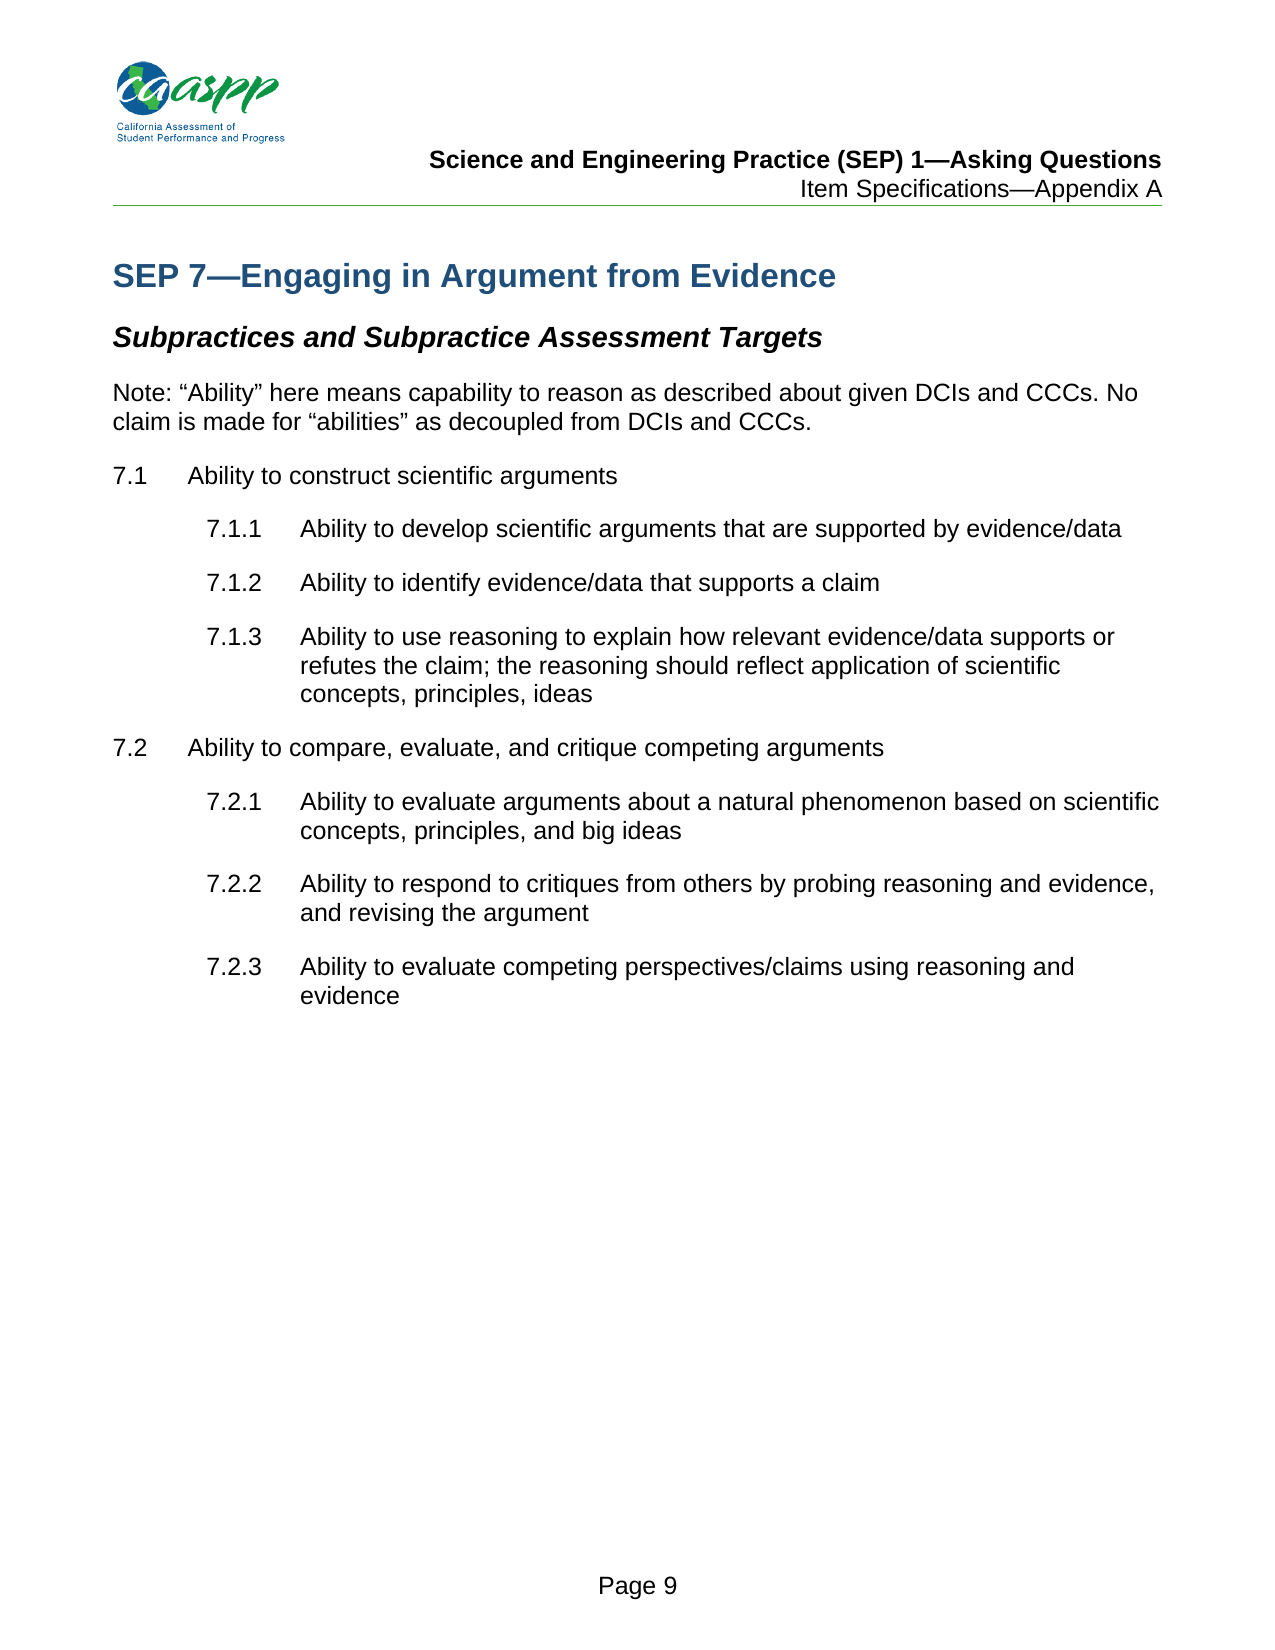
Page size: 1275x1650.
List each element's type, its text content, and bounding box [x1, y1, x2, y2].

text 7.1 Ability to construct scientific arguments [112, 461, 1162, 489]
text 7.2.3 Ability to evaluate competing perspectives/claims using reasoning and evidence [206, 952, 1162, 1009]
text 7.1.1 Ability to develop scientific arguments that are supported by evidence/data [206, 514, 1162, 543]
picture [112, 60, 287, 146]
subtitle SEP 7—Engaging in Argument from Evidence [112, 256, 1162, 294]
text 7.2.2 Ability to respond to critiques from others by probing reasoning and evidence, and revising the argument [206, 869, 1162, 927]
text 7.2.1 Ability to evaluate arguments about a natural phenomenon based on scientific concepts, principles, and big ideas [206, 787, 1162, 844]
text Note: “Ability” here means capability to reason as described about given DCIs and CCCs. No claim is made for “abilities” as decoupled from DCIs and CCCs. [112, 378, 1162, 436]
text 7.2 Ability to compare, evaluate, and critique competing arguments [112, 733, 1162, 762]
text 7.1.3 Ability to use reasoning to explain how relevant evidence/data supports or refutes the claim; the reasoning should reflect application of scientific concepts, principles, ideas [206, 622, 1162, 708]
text 7.1.2 Ability to identify evidence/data that supports a claim [206, 568, 1162, 597]
subtitle Subpractices and Subpractice Assessment Targets [112, 319, 1162, 353]
